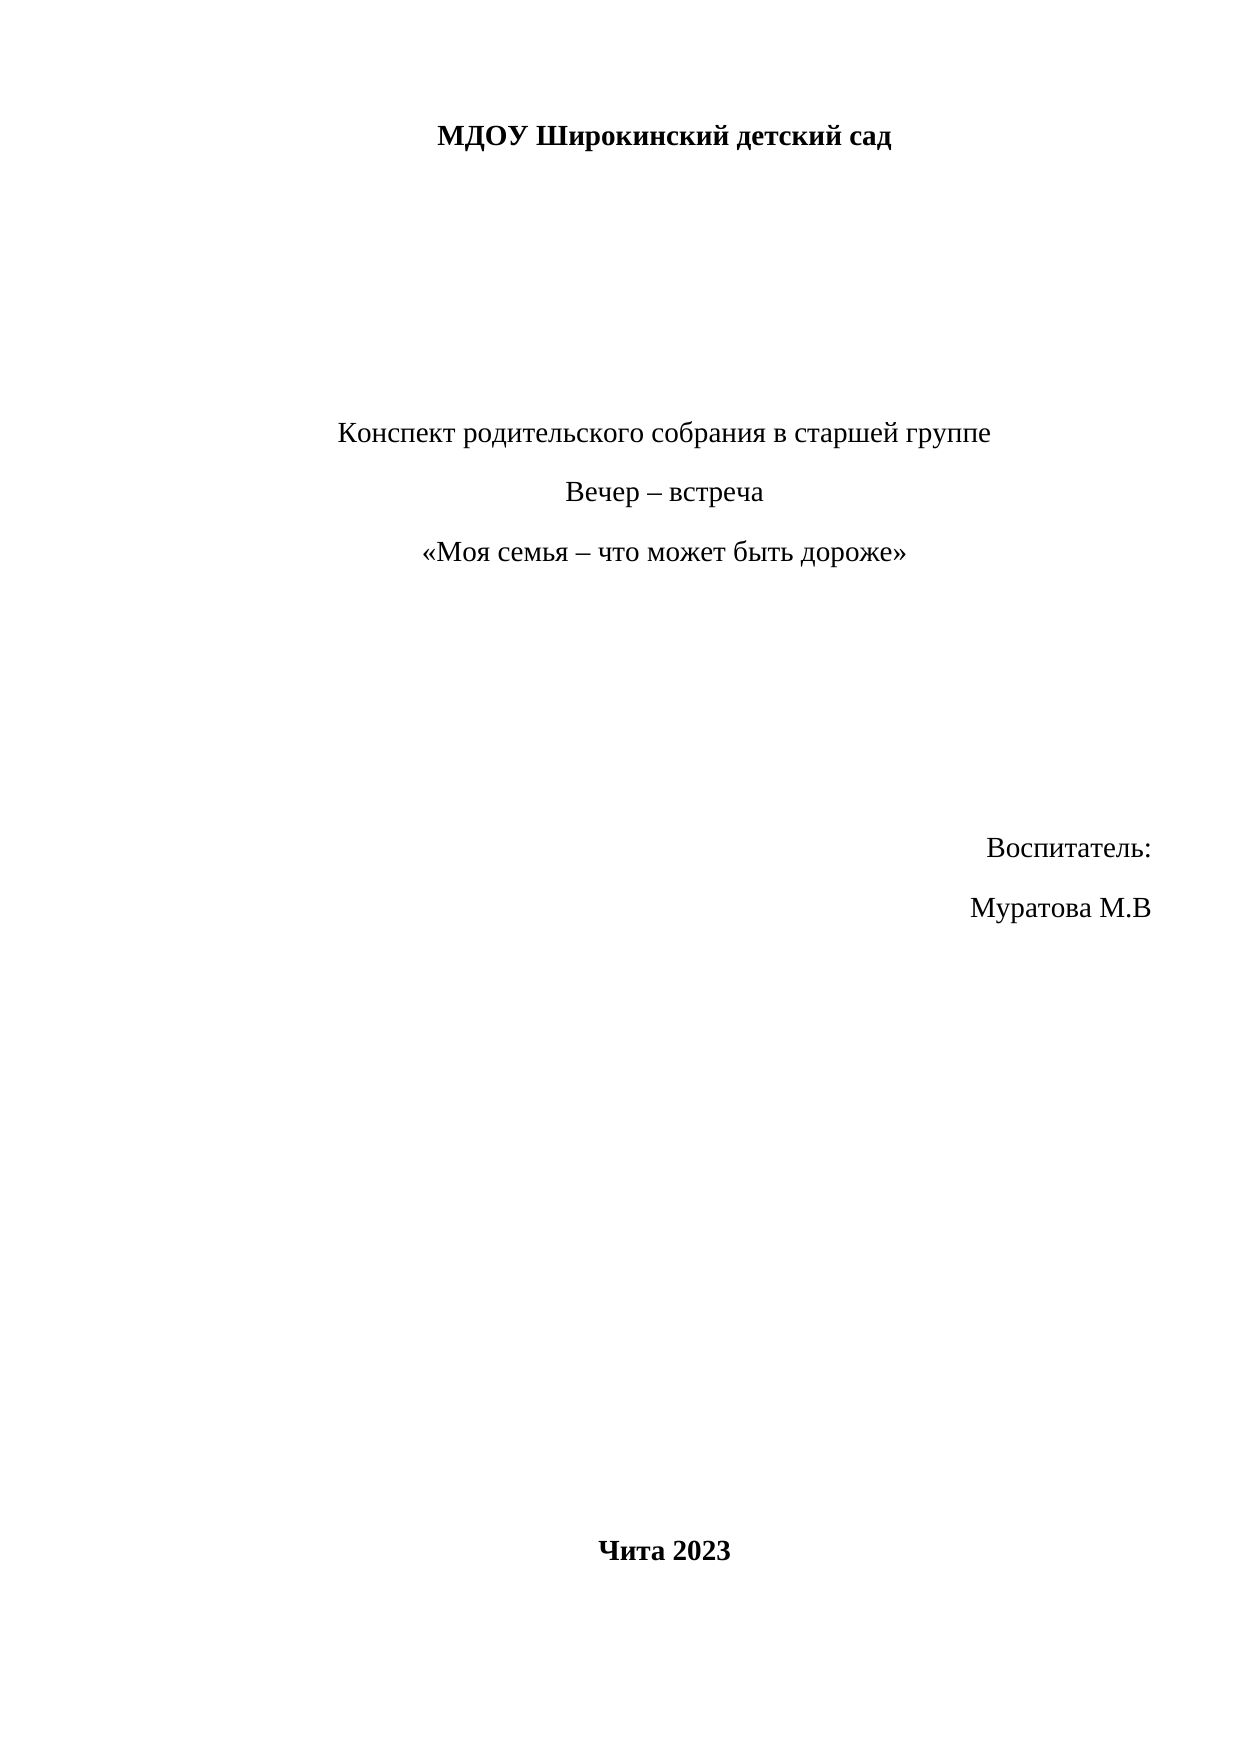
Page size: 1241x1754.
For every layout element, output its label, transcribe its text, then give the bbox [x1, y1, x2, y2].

text МДОУ Широкинский детский сад [177, 118, 1152, 152]
text Вечер – встреча [177, 474, 1152, 508]
text Воспитатель: [177, 831, 1152, 864]
text Чита 2023 [177, 1533, 1152, 1567]
text «Моя семья – что может быть дороже» [177, 534, 1152, 567]
text Конспект родительского собрания в старшей группе [177, 415, 1152, 448]
text Муратова М.В [177, 890, 1152, 923]
